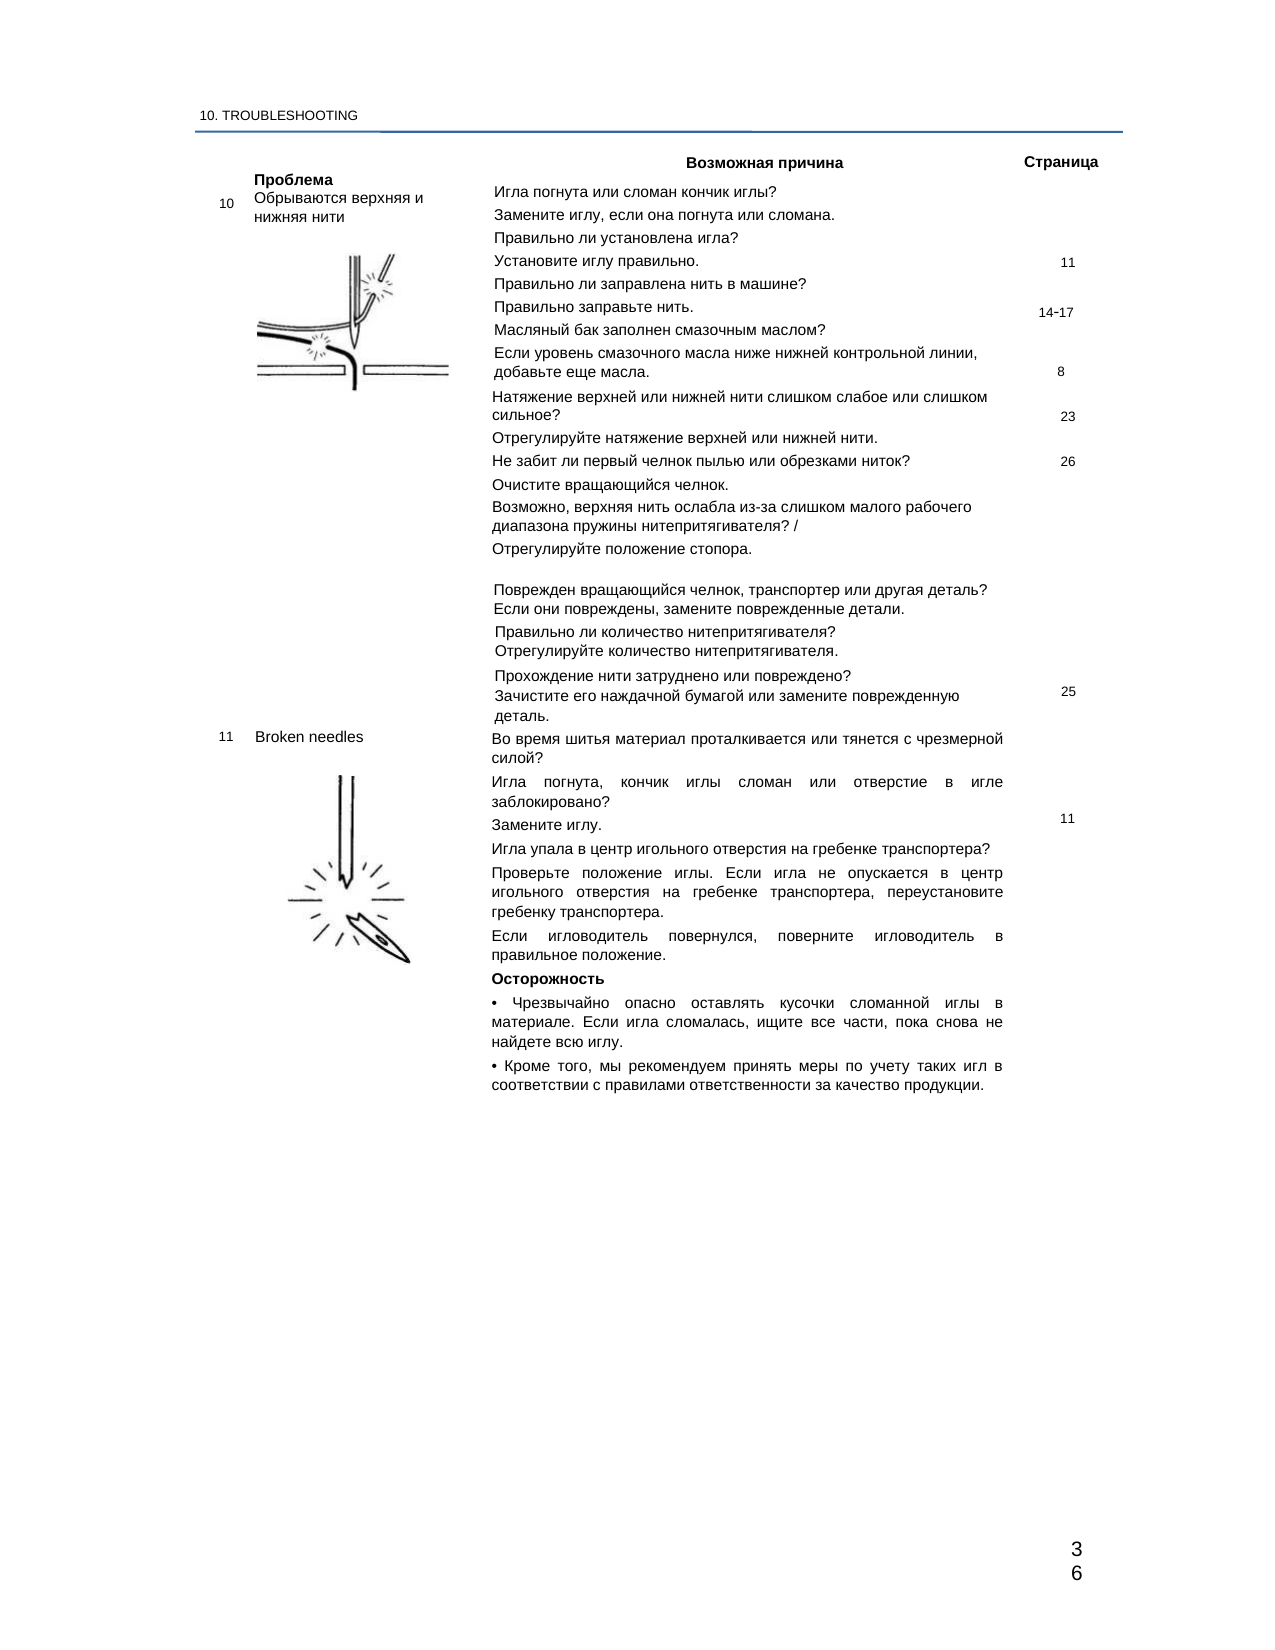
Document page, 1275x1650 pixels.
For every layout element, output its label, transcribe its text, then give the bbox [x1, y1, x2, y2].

text Правильно ли установлена ​​игла? [494, 228, 1002, 246]
text Проверьте положение иглы. Если игла не опускается в центр игольного отверстия на гребенке транспортера, переустановите гребенку транспортера. [491, 864, 1004, 921]
text Broken needles [255, 727, 374, 745]
text Обрываются верхняя и нижняя нити [254, 189, 456, 226]
text Масляный бак заполнен смазочным маслом? [494, 320, 1002, 338]
text Очистите вращающийся челнок. [492, 475, 1002, 493]
text • Чрезвычайно опасно оставлять кусочки сломанной иглы в материале. Если игла сломалась, ищите все части, пока снова не найдете всю иглу. [491, 994, 1004, 1051]
text Игла упала в центр игольного отверстия на гребенке транспортера? [491, 840, 1004, 858]
text 25 [1053, 684, 1076, 699]
text Игла погнута или сломан кончик иглы? [494, 182, 1002, 200]
text Игла погнута, кончик иглы сломан или отверстие в игле заблокировано? [491, 773, 1004, 810]
text Осторожность [491, 970, 1004, 988]
text Отрегулируйте положение стопора. [492, 540, 1002, 558]
text Отрегулируйте натяжение верхней или нижней нити. [492, 429, 1002, 447]
text Возможно, верхняя нить ослабла из-за слишком малого рабочего диапазона пружины нитепритягивателя? / [492, 498, 1002, 535]
text Зачистите его наждачной бумагой или замените поврежденную деталь. [494, 686, 1004, 724]
text • Кроме того, мы рекомендуем принять меры по учету таких игл в соответствии с правилами ответственности за качество продукции. [491, 1057, 1004, 1094]
text 14-17 [1038, 299, 1097, 322]
text Страница [1023, 153, 1098, 171]
text Не забит ли первый челнок пылью или обрезками ниток? [492, 452, 1002, 470]
text Если игловодитель повернулся, поверните игловодитель в правильное положение. [491, 927, 1004, 964]
text 11 [1054, 810, 1075, 826]
text Если они повреждены, замените поврежденные детали. [493, 600, 1003, 618]
text Правильно заправьте нить. [494, 297, 1002, 315]
text Прохождение нити затруднено или повреждено? [494, 667, 1004, 685]
text Проблема [254, 170, 456, 188]
text Натяжение верхней или нижней нити слишком слабое или слишком сильное? [492, 387, 1002, 424]
text Во время шитья материал проталкивается или тянется с чрезмерной силой? [491, 729, 1004, 767]
text Отрегулируйте количество нитепритягивателя. [494, 642, 987, 660]
text Установите иглу правильно. [494, 251, 1002, 269]
text Замените иглу. [491, 816, 1004, 834]
text 11 [1038, 255, 1097, 270]
text 8 [1038, 364, 1097, 379]
picture [287, 775, 412, 965]
text Если уровень смазочного масла ниже нижней контрольной линии, добавьте еще масла. [494, 343, 1002, 380]
text Возможная причина [619, 154, 843, 172]
text 23 [1038, 408, 1097, 424]
text 11 [218, 729, 238, 744]
picture [256, 253, 449, 392]
text 10 [219, 196, 241, 211]
text Замените иглу, если она погнута или сломана. [494, 205, 1002, 223]
text Правильно ли количество нитепритягивателя? [494, 623, 987, 641]
text Правильно ли заправлена ​​нить в машине? [494, 274, 1002, 292]
text Поврежден вращающийся челнок, транспортер или другая деталь? [493, 581, 1003, 599]
text 26 [1038, 453, 1097, 469]
